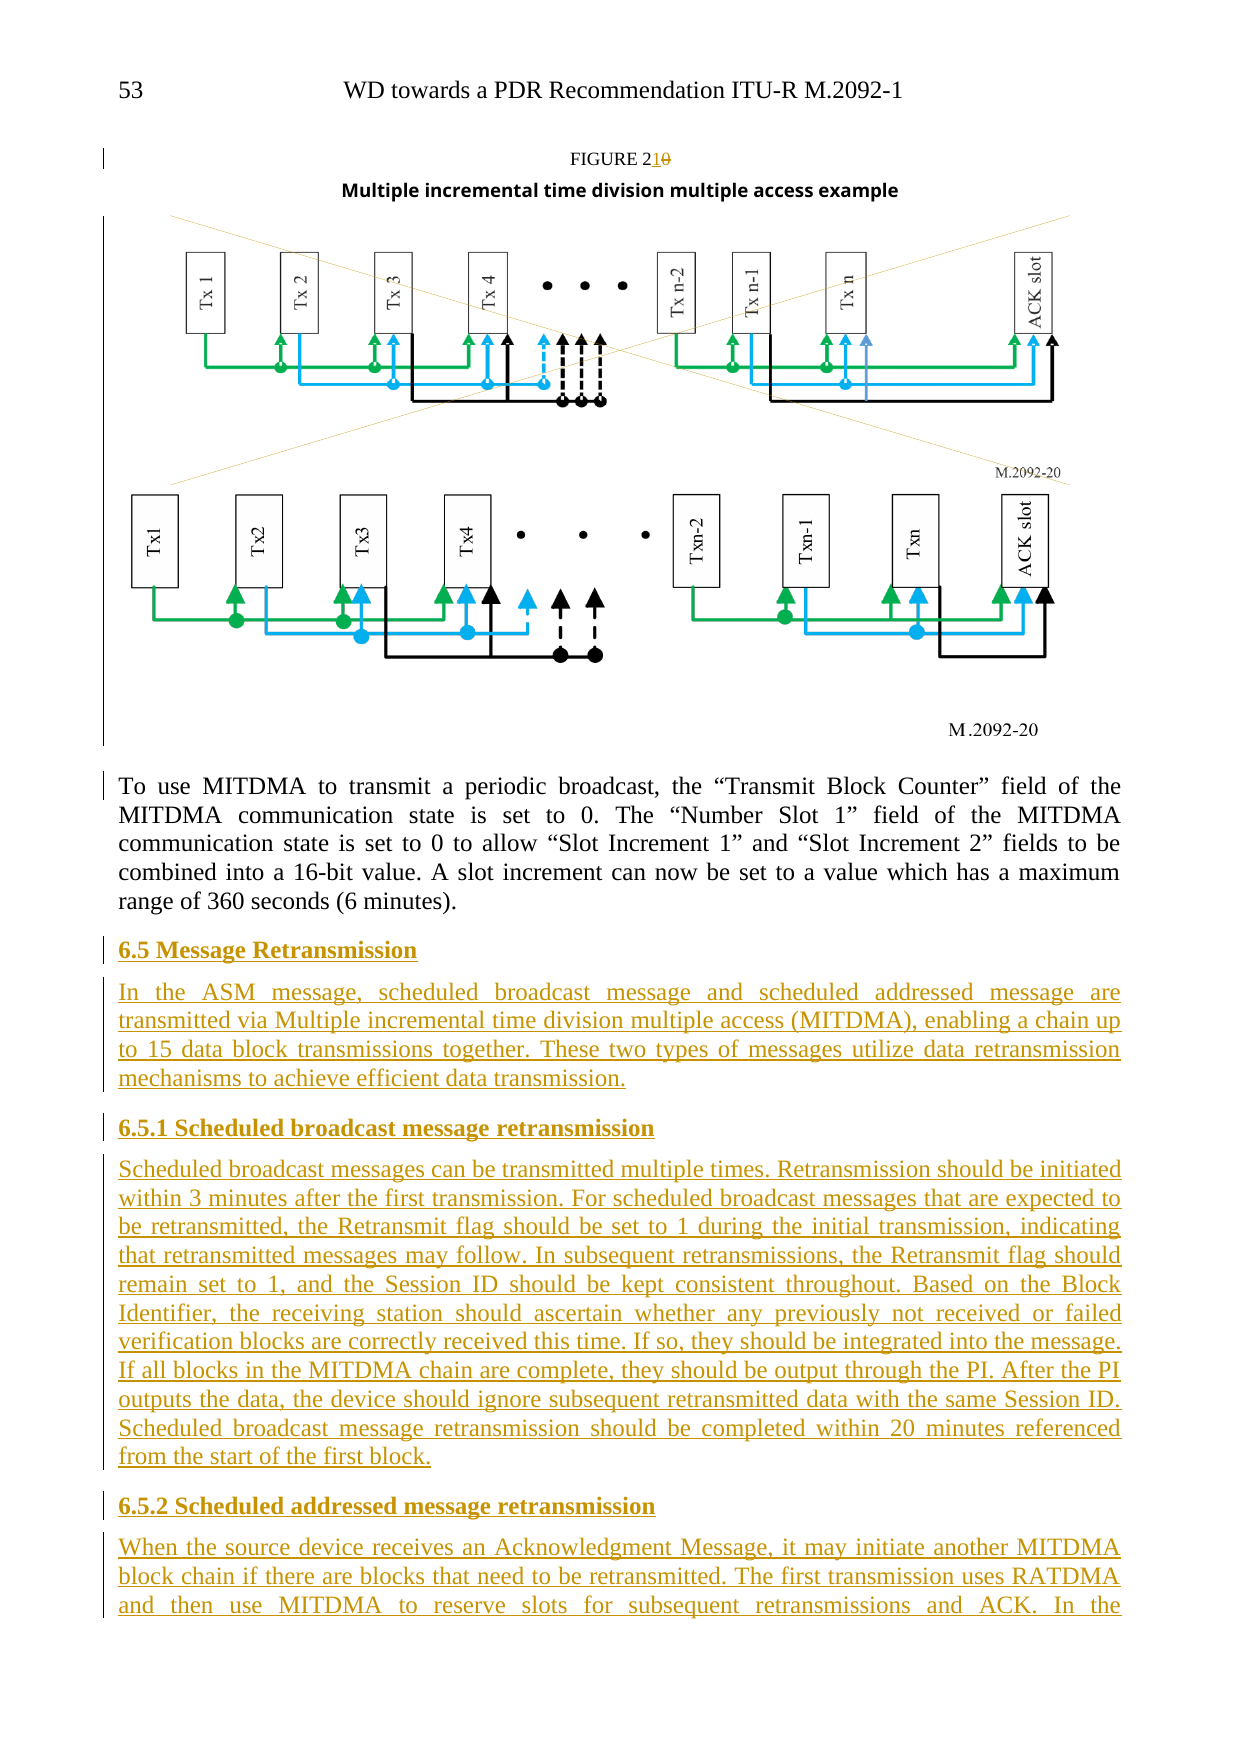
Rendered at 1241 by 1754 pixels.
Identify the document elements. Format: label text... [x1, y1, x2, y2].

picture [118, 351, 1123, 746]
picture [623, 216, 1070, 484]
picture [519, 375, 541, 382]
title Multiple incremental time division multiple access example [118, 178, 1122, 203]
picture [173, 215, 1068, 349]
text Figure 2 [118, 148, 1122, 169]
text To use MITDMA to transmit a periodic broadcast, the “Transmit Block Counter” field of the MITDMA communication state is set to 0. The “Number Slot 1” field of the MITDMA communication state is set to 0 to allow “Slot Increment 1” and “Slot Increment 2” fields to be combined into a 16-bit value. A slot increment can now be set to a value which has a maximum range of 360 seconds (6 minutes). [118, 771, 1122, 915]
picture [170, 216, 617, 484]
